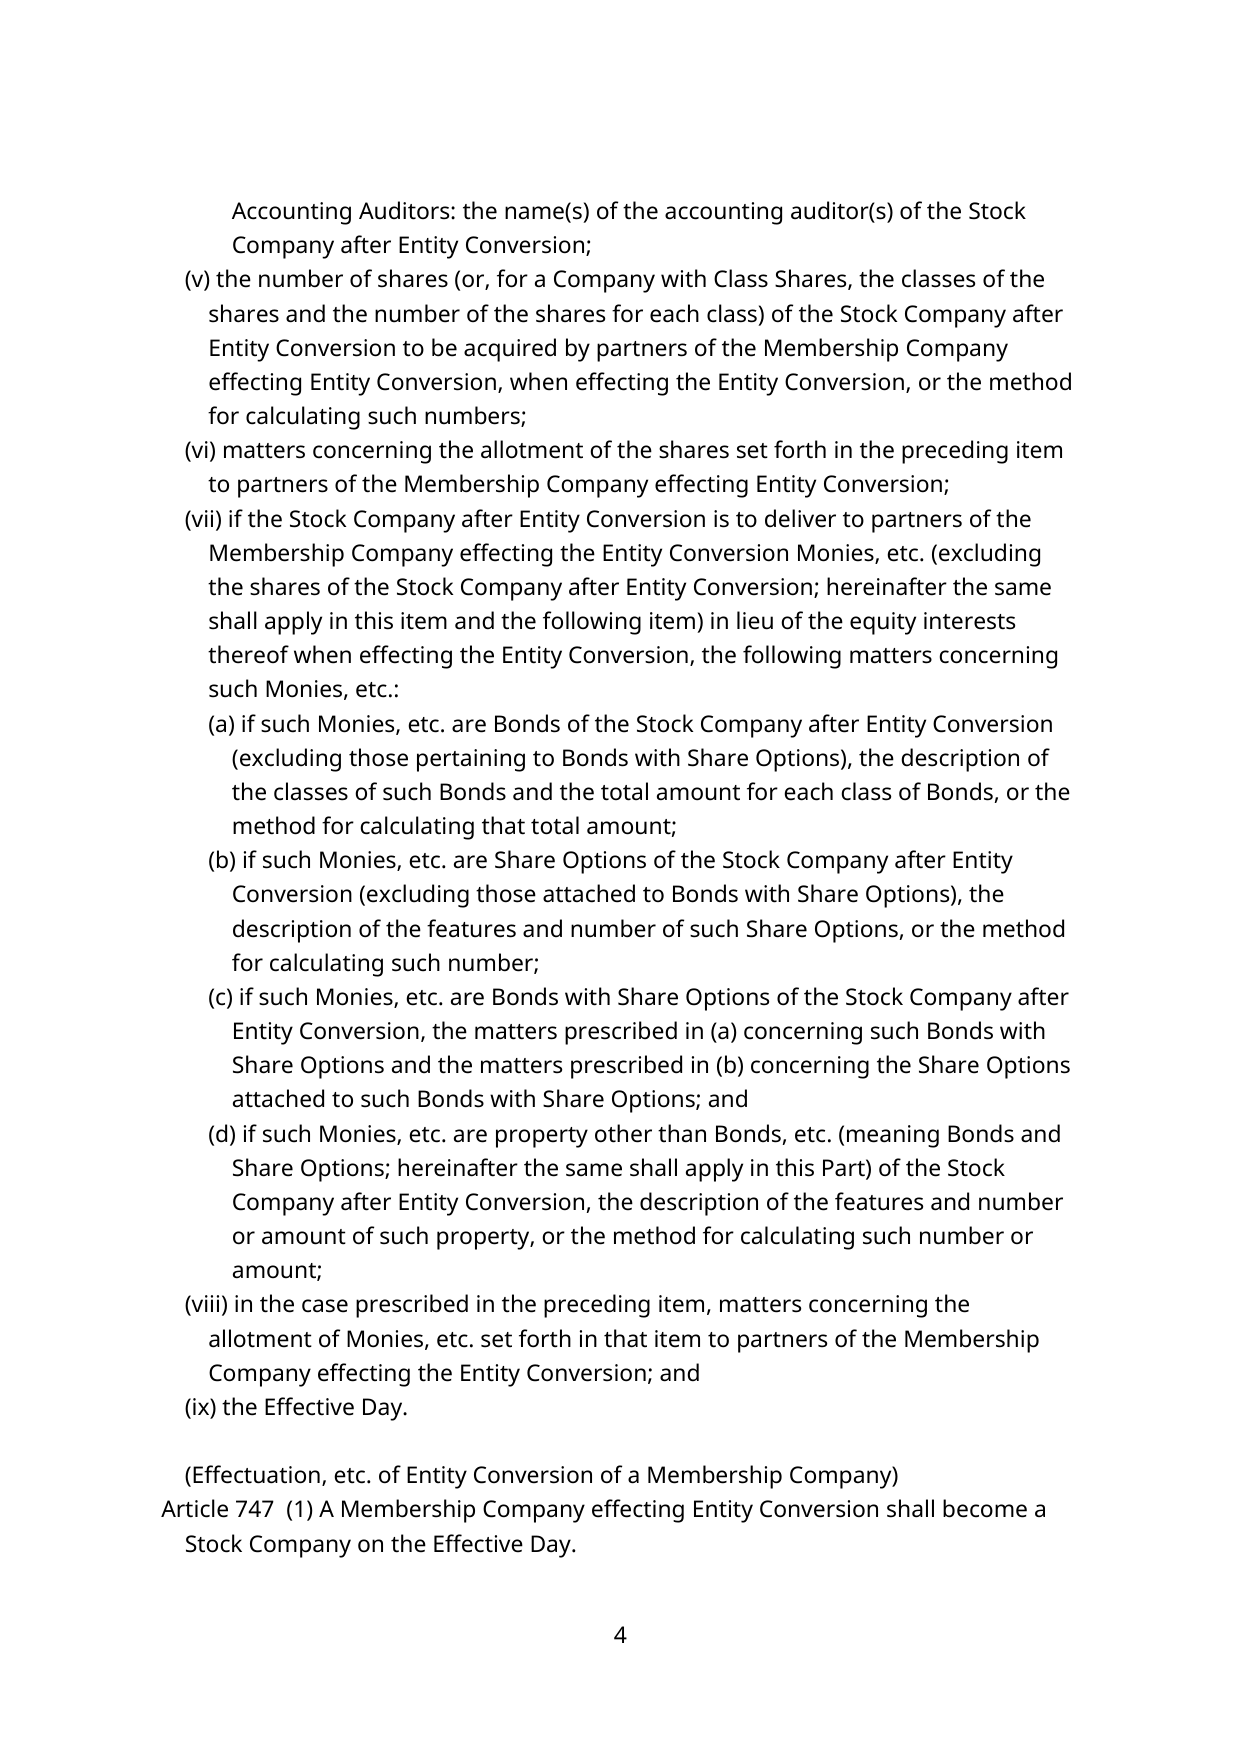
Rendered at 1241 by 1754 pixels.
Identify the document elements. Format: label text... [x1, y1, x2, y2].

text (Effectuation, etc. of Entity Conversion of a Membership Company) [184, 1458, 1079, 1492]
text Article 747 (1) A Membership Company effecting Entity Conversion shall become a Stock Company on the Effective Day. [161, 1492, 1079, 1560]
text (b) if such Monies, etc. are Share Options of the Stock Company after Entity Conversion (excluding those attached to Bonds with Share Options), the description of the features and number of such Share Options, or the method for calculating such number; [207, 843, 1079, 979]
text (viii) in the case prescribed in the preceding item, matters concerning the allotment of Monies, etc. set forth in that item to partners of the Membership Company effecting the Entity Conversion; and [184, 1287, 1079, 1389]
text (d) if such Monies, etc. are property other than Bonds, etc. (meaning Bonds and Share Options; hereinafter the same shall apply in this Part) of the Stock Company after Entity Conversion, the description of the features and number or amount of such property, or the method for calculating such number or amount; [207, 1116, 1079, 1287]
text (a) if such Monies, etc. are Bonds of the Stock Company after Entity Conversion (excluding those pertaining to Bonds with Share Options), the description of the classes of such Bonds and the total amount for each class of Bonds, or the method for calculating that total amount; [207, 706, 1079, 843]
text (vii) if the Stock Company after Entity Conversion is to deliver to partners of the Membership Company effecting the Entity Conversion Monies, etc. (excluding the shares of the Stock Company after Entity Conversion; hereinafter the same shall apply in this item and the following item) in lieu of the equity interests thereof when effecting the Entity Conversion, the following matters concerning such Monies, etc.: [184, 501, 1079, 706]
text (vi) matters concerning the allotment of the shares set forth in the preceding item to partners of the Membership Company effecting Entity Conversion; [184, 433, 1079, 501]
text (c) if such Monies, etc. are Bonds with Share Options of the Stock Company after Entity Conversion, the matters prescribed in (a) concerning such Bonds with Share Options and the matters prescribed in (b) concerning the Share Options attached to such Bonds with Share Options; and [207, 979, 1079, 1116]
text (v) the number of shares (or, for a Company with Class Shares, the classes of the shares and the number of the shares for each class) of the Stock Company after Entity Conversion to be acquired by partners of the Membership Company effecting Entity Conversion, when effecting the Entity Conversion, or the method for calculating such numbers; [184, 262, 1079, 433]
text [207, 194, 1079, 262]
text (ix) the Effective Day. [184, 1389, 1079, 1424]
